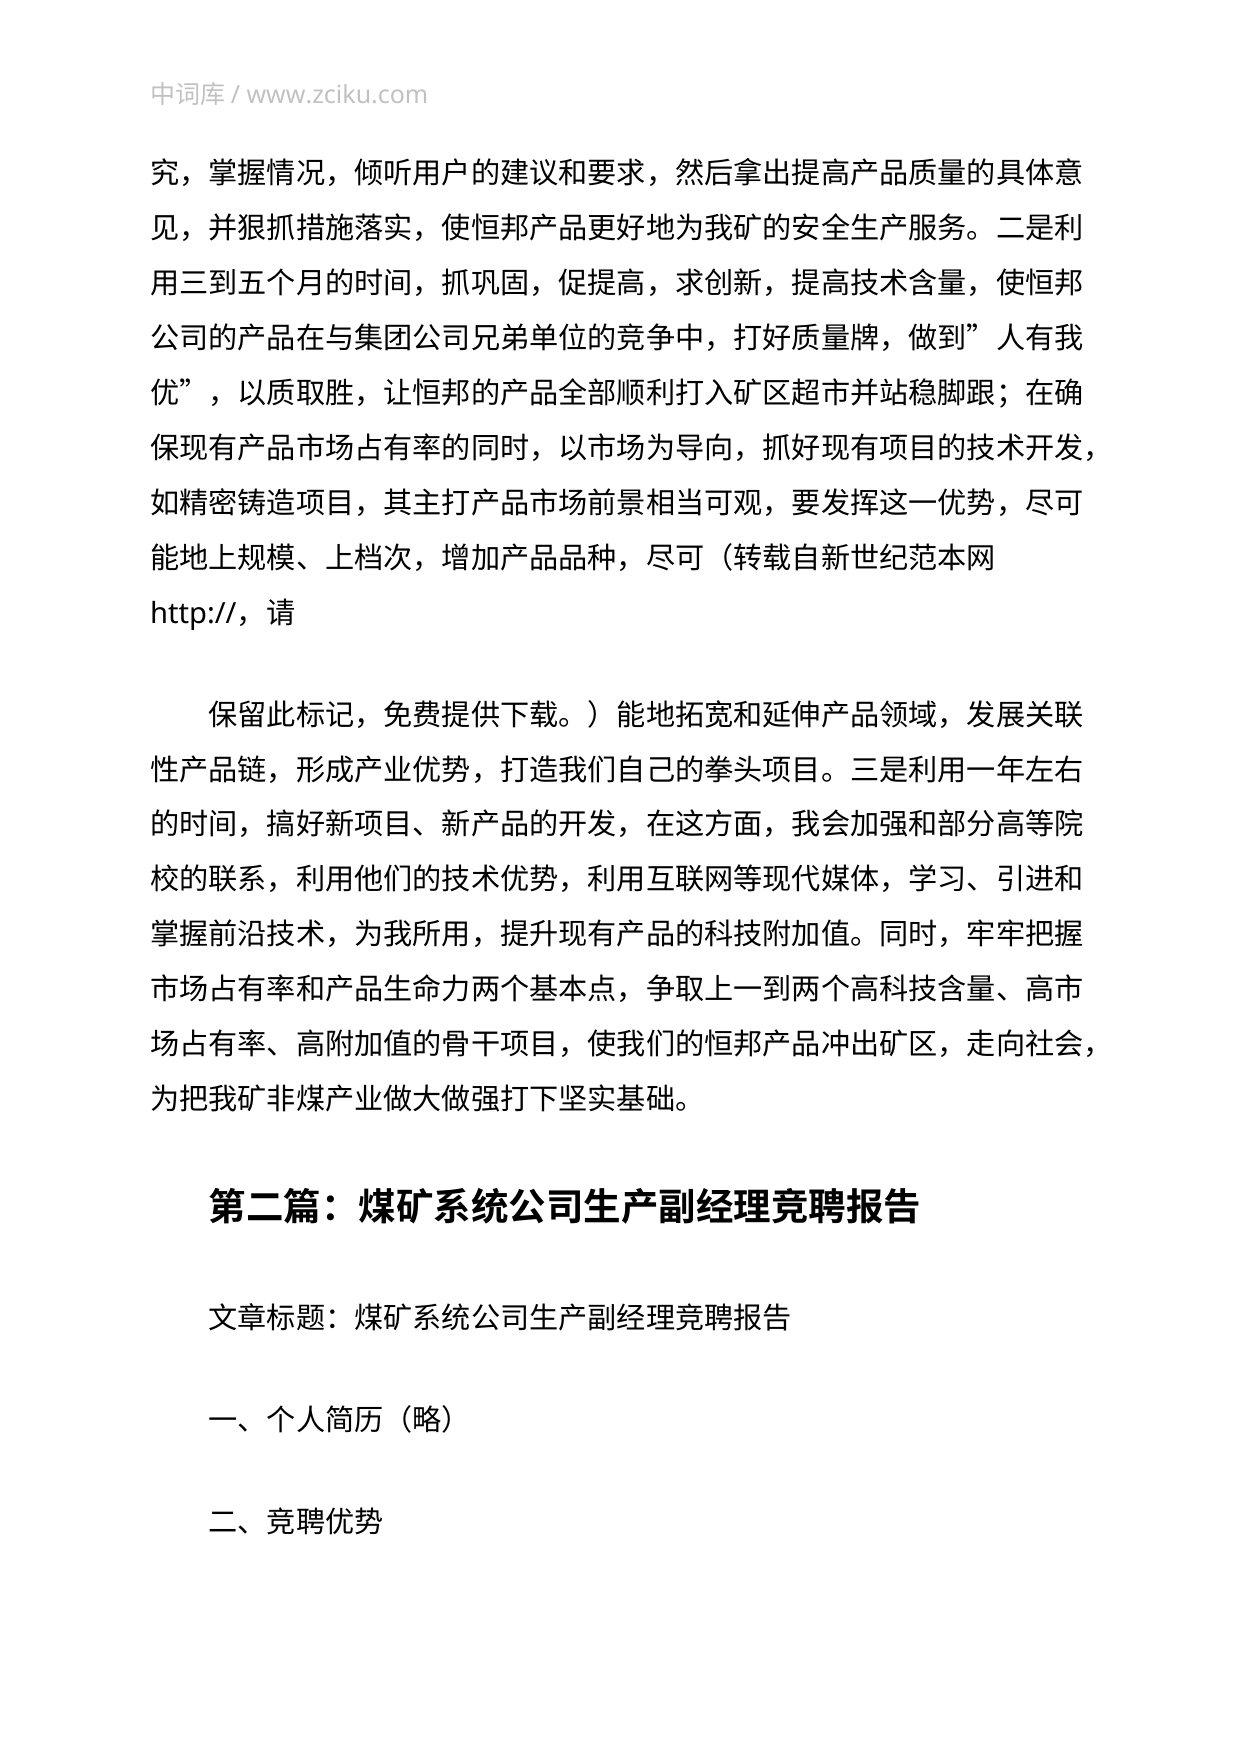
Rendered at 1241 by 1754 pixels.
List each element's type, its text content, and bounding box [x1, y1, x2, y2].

text 第二篇：煤矿系统公司生产副经理竞聘报告 [150, 1177, 1090, 1231]
text 保留此标记，免费提供下载。）能地拓宽和延伸产品领域，发展关联性产品链，形成产业优势，打造我们自己的拳头项目。三是利用一年左右的时间，搞好新项目、新产品的开发，在这方面，我会加强和部分高等院校的联系，利用他们的技术优势，利用互联网等现代媒体，学习、引进和掌握前沿技术，为我所用，提升现有产品的科技附加值。同时，牢牢把握市场占有率和产品生命力两个基本点，争取上一到两个高科技含量、高市场占有率、高附加值的骨干项目，使我们的恒邦产品冲出矿区，走向社会，为把我矿非煤产业做大做强打下坚实基础。 [150, 691, 1090, 1118]
text 二、竞聘优势 [150, 1498, 1090, 1540]
text 一、个人简历（略） [150, 1396, 1090, 1439]
text 文章标题：煤矿系统公司生产副经理竞聘报告 [150, 1294, 1090, 1337]
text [150, 150, 1090, 632]
